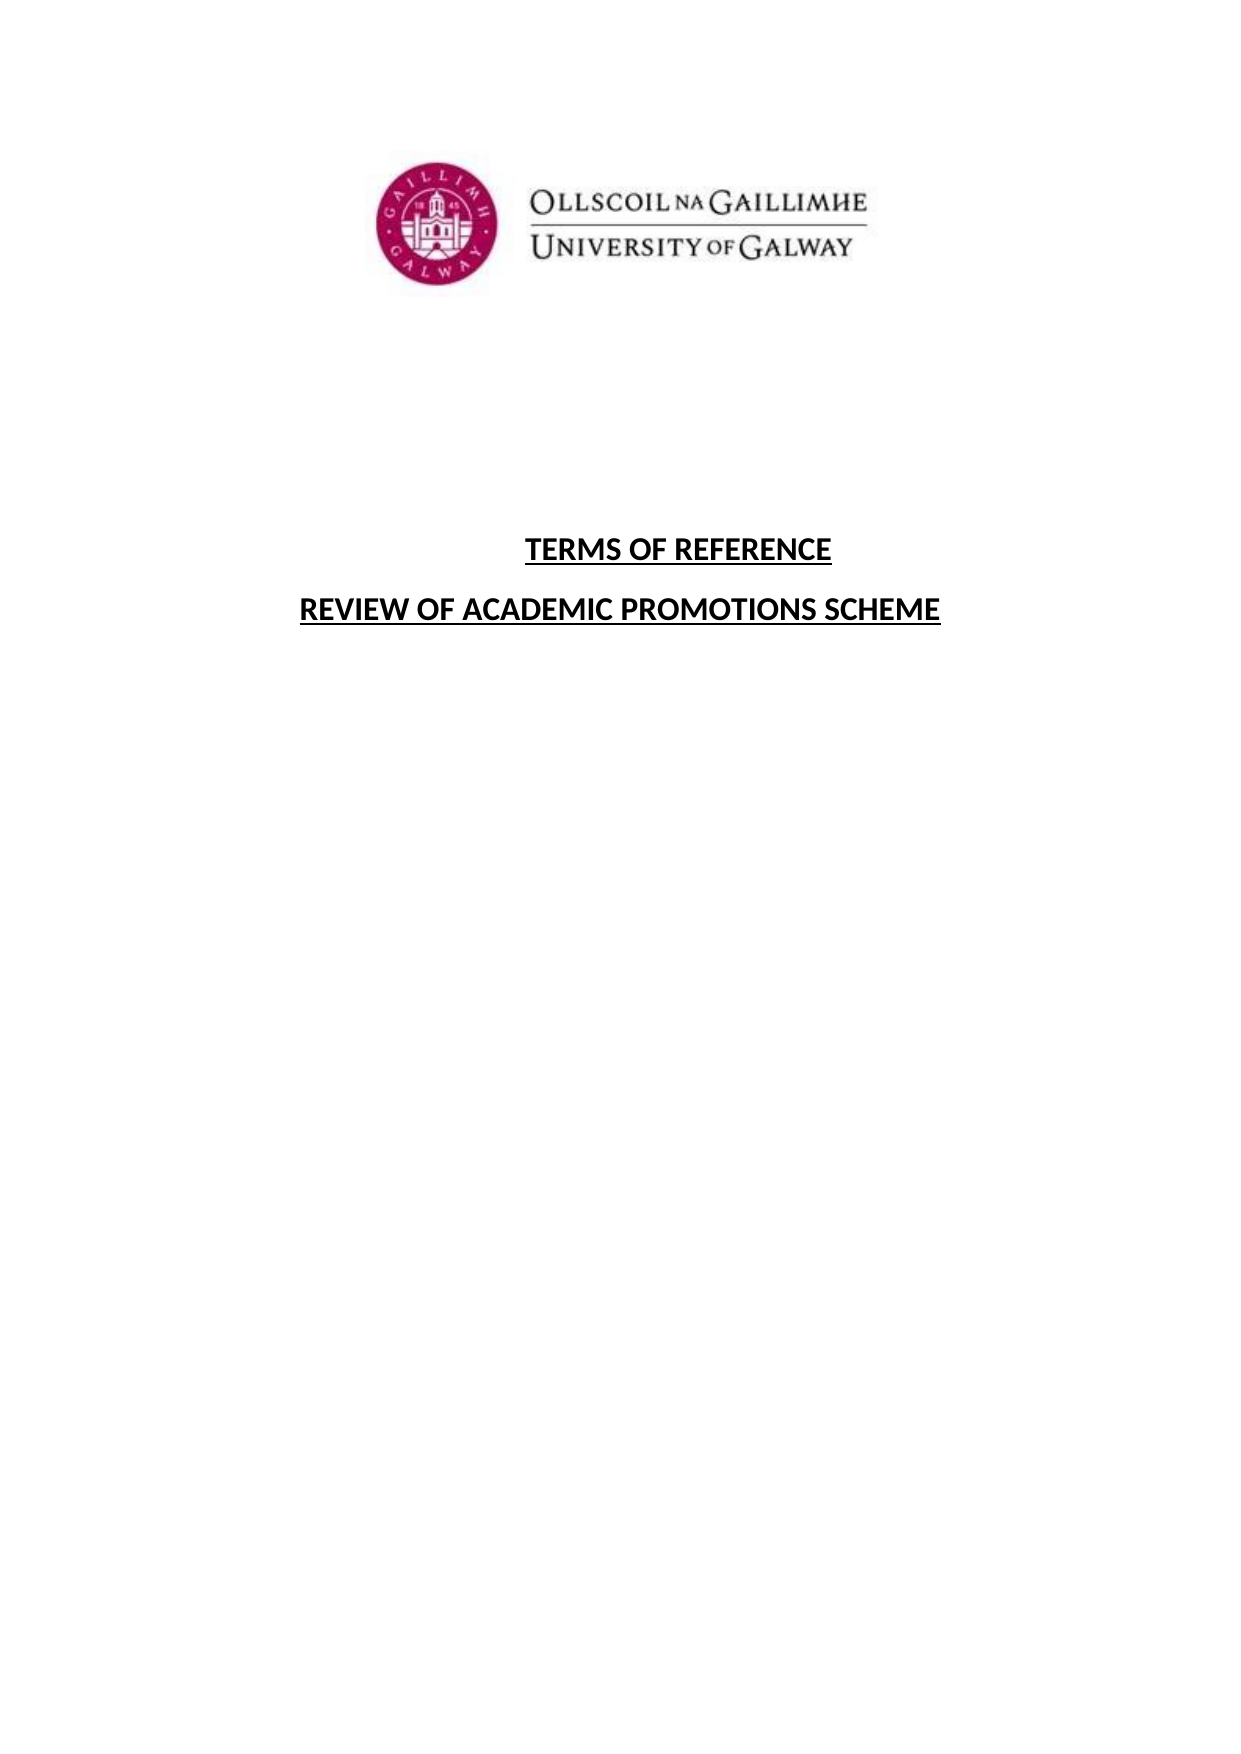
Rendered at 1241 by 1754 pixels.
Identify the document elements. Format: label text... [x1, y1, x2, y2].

picture [364, 150, 881, 297]
text TERMS OF REFERENCE [450, 528, 1090, 568]
text REVIEW OF ACADEMIC PROMOTIONS SCHEME [150, 588, 1090, 629]
